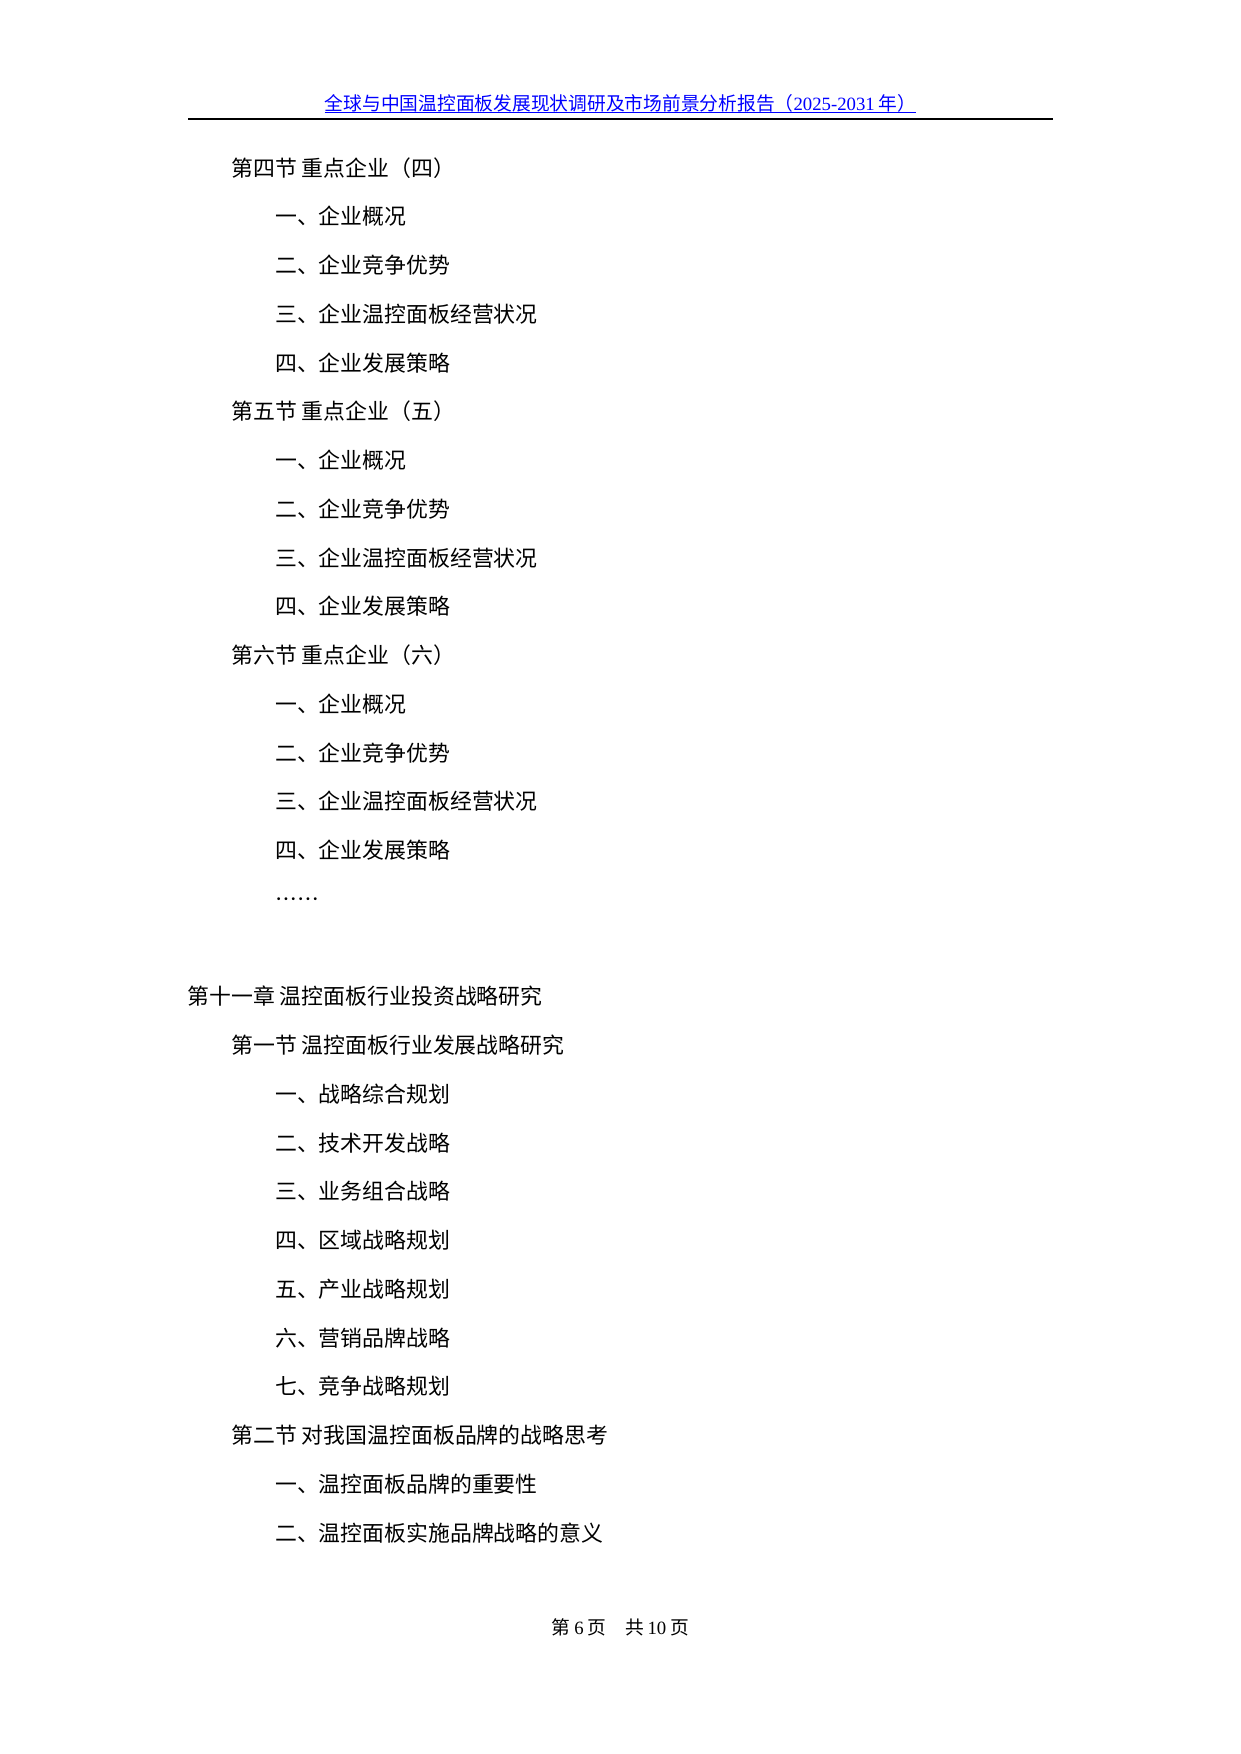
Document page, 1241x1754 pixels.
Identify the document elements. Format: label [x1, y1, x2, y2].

text [187, 150, 1053, 1548]
